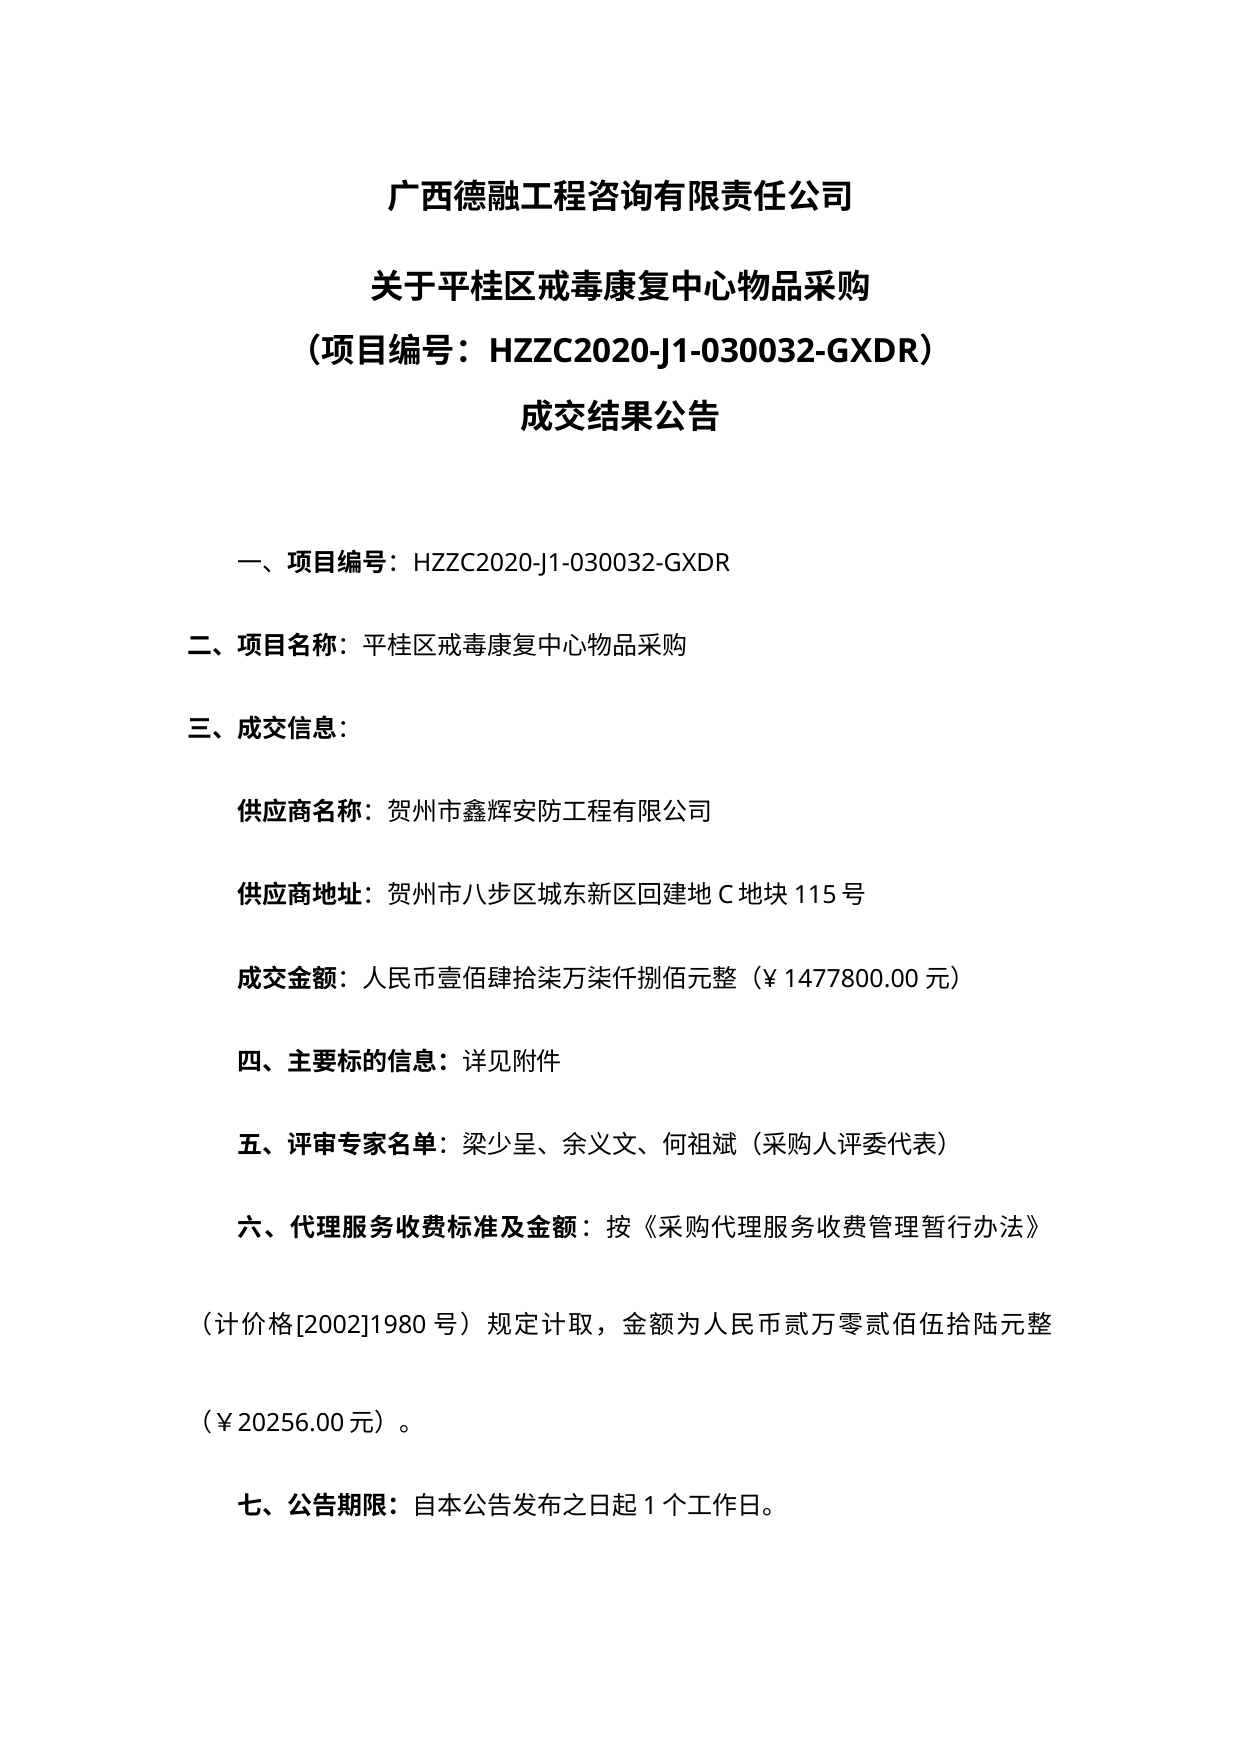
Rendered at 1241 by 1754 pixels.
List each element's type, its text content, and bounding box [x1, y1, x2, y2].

text 七、公告期限：自本公告发布之日起1个工作日。 [187, 1471, 1053, 1536]
list 项目编号：HZZC2020-J1-030032-GXDR [187, 528, 1053, 593]
text 广西德融工程咨询有限责任公司 [187, 162, 1053, 227]
list 二、项目名称：平桂区戒毒康复中心物品采购 [187, 611, 1053, 676]
list 三、成交信息： [187, 694, 1053, 759]
text 供应商名称：贺州市鑫辉安防工程有限公司 [187, 777, 1053, 842]
text （项目编号：HZZC2020-J1-030032-GXDR） [187, 316, 1053, 381]
text 成交结果公告 [187, 381, 1053, 446]
text 四、主要标的信息：详见附件 [187, 1027, 1053, 1092]
text 六、代理服务收费标准及金额：按《采购代理服务收费管理暂行办法》（计价格[2002]1980号）规定计取，金额为人民币贰万零贰佰伍拾陆元整（￥20256.00元）。 [187, 1193, 1053, 1453]
text 五、评审专家名单：梁少呈、余义文、何祖斌（采购人评委代表） [187, 1110, 1053, 1175]
text 成交金额：人民币壹佰肆拾柒万柒仟捌佰元整（¥ 1477800.00 元） [187, 944, 1053, 1009]
text 供应商地址：贺州市八步区城东新区回建地C地块115号 [187, 861, 1053, 926]
text 关于平桂区戒毒康复中心物品采购 [187, 251, 1053, 316]
